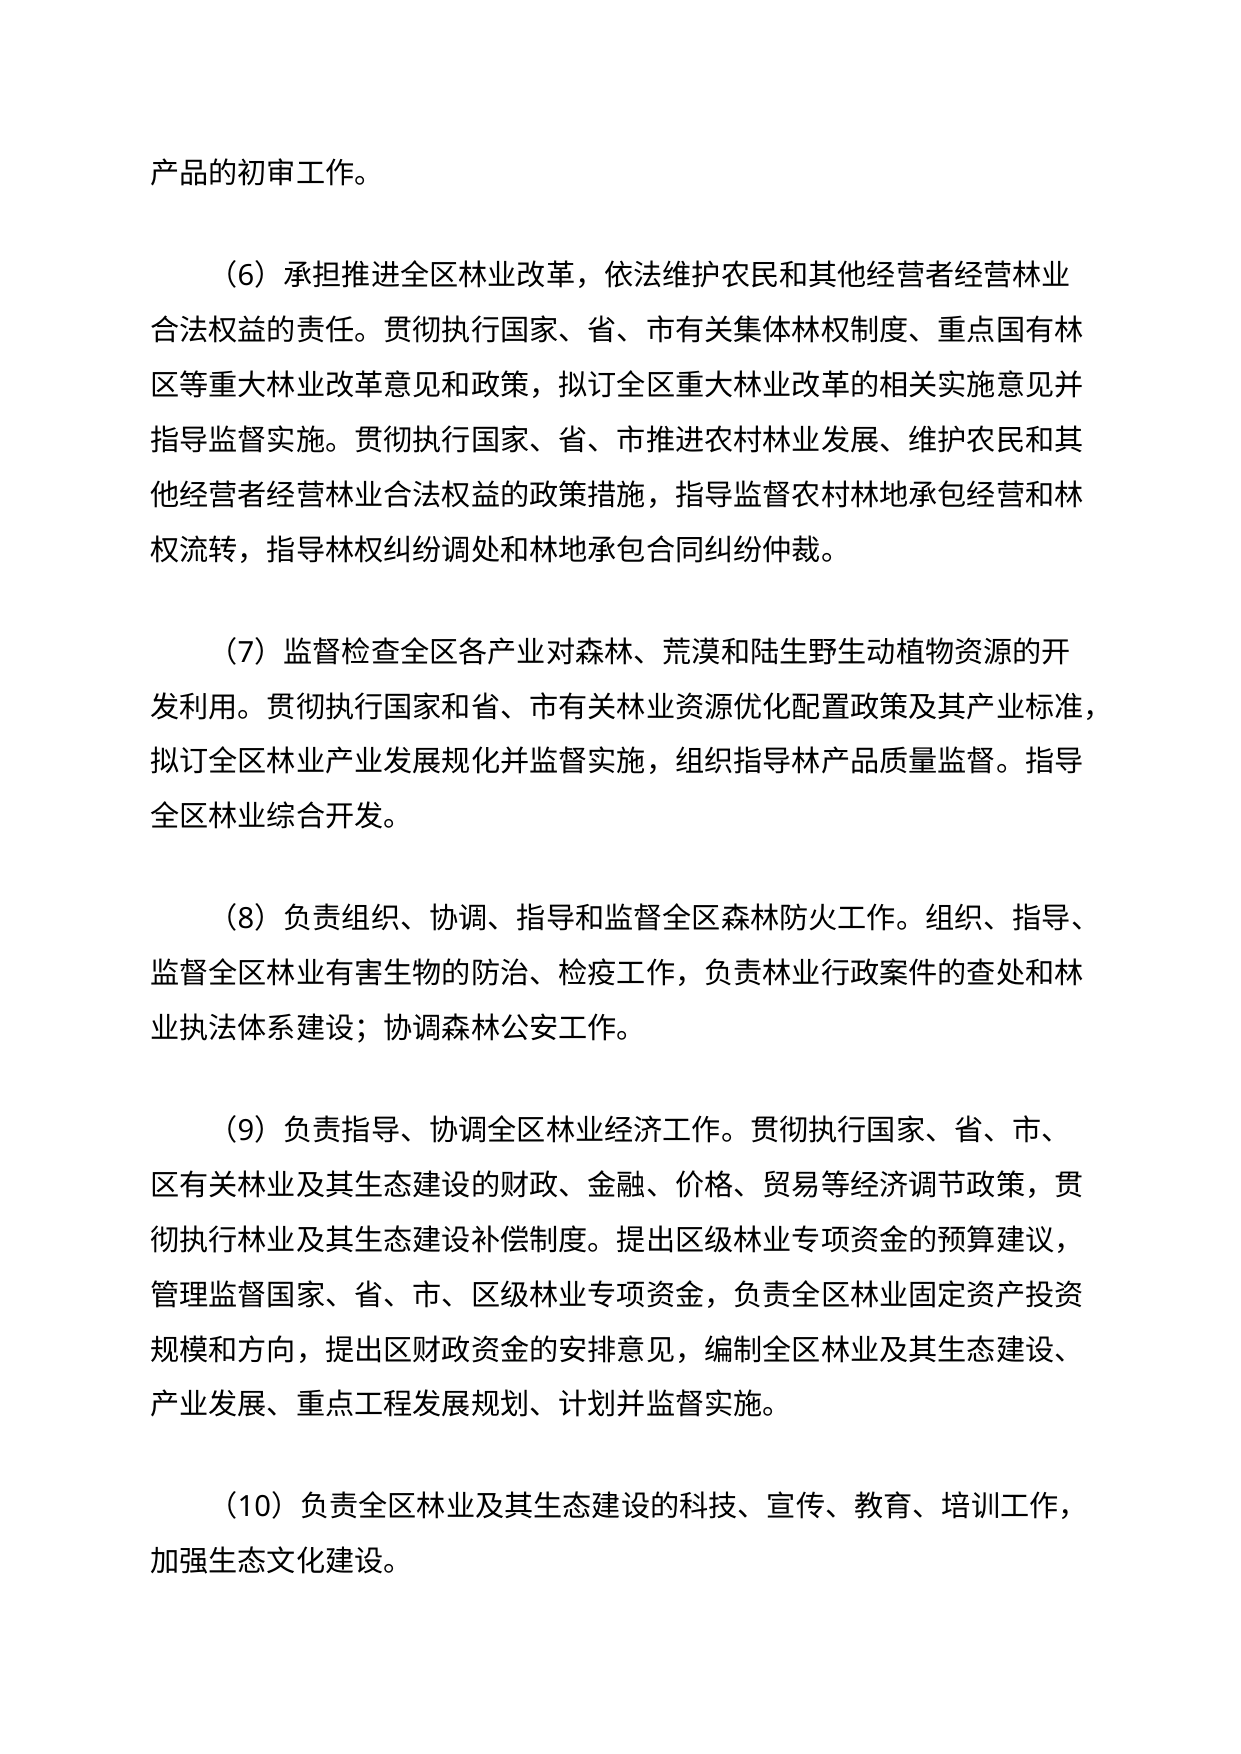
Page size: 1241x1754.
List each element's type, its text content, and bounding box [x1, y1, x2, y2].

text （7）监督检查全区各产业对森林、荒漠和陆生野生动植物资源的开发利用。贯彻执行国家和省、市有关林业资源优化配置政策及其产业标准，拟订全区林业产业发展规化并监督实施，组织指导林产品质量监督。指导全区林业综合开发。 [150, 628, 1090, 835]
text （9）负责指导、协调全区林业经济工作。贯彻执行国家、省、市、区有关林业及其生态建设的财政、金融、价格、贸易等经济调节政策，贯彻执行林业及其生态建设补偿制度。提出区级林业专项资金的预算建议，管理监督国家、省、市、区级林业专项资金，负责全区林业固定资产投资规模和方向，提出区财政资金的安排意见，编制全区林业及其生态建设、产业发展、重点工程发展规划、计划并监督实施。 [150, 1106, 1090, 1423]
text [150, 150, 1090, 192]
text （10）负责全区林业及其生态建设的科技、宣传、教育、培训工作，加强生态文化建设。 [150, 1483, 1090, 1580]
text （8）负责组织、协调、指导和监督全区森林防火工作。组织、指导、监督全区林业有害生物的防治、检疫工作，负责林业行政案件的查处和林业执法体系建设；协调森林公安工作。 [150, 895, 1090, 1047]
text （6）承担推进全区林业改革，依法维护农民和其他经营者经营林业合法权益的责任。贯彻执行国家、省、市有关集体林权制度、重点国有林区等重大林业改革意见和政策，拟订全区重大林业改革的相关实施意见并指导监督实施。贯彻执行国家、省、市推进农村林业发展、维护农民和其他经营者经营林业合法权益的政策措施，指导监督农村林地承包经营和林权流转，指导林权纠纷调处和林地承包合同纠纷仲裁。 [150, 252, 1090, 569]
